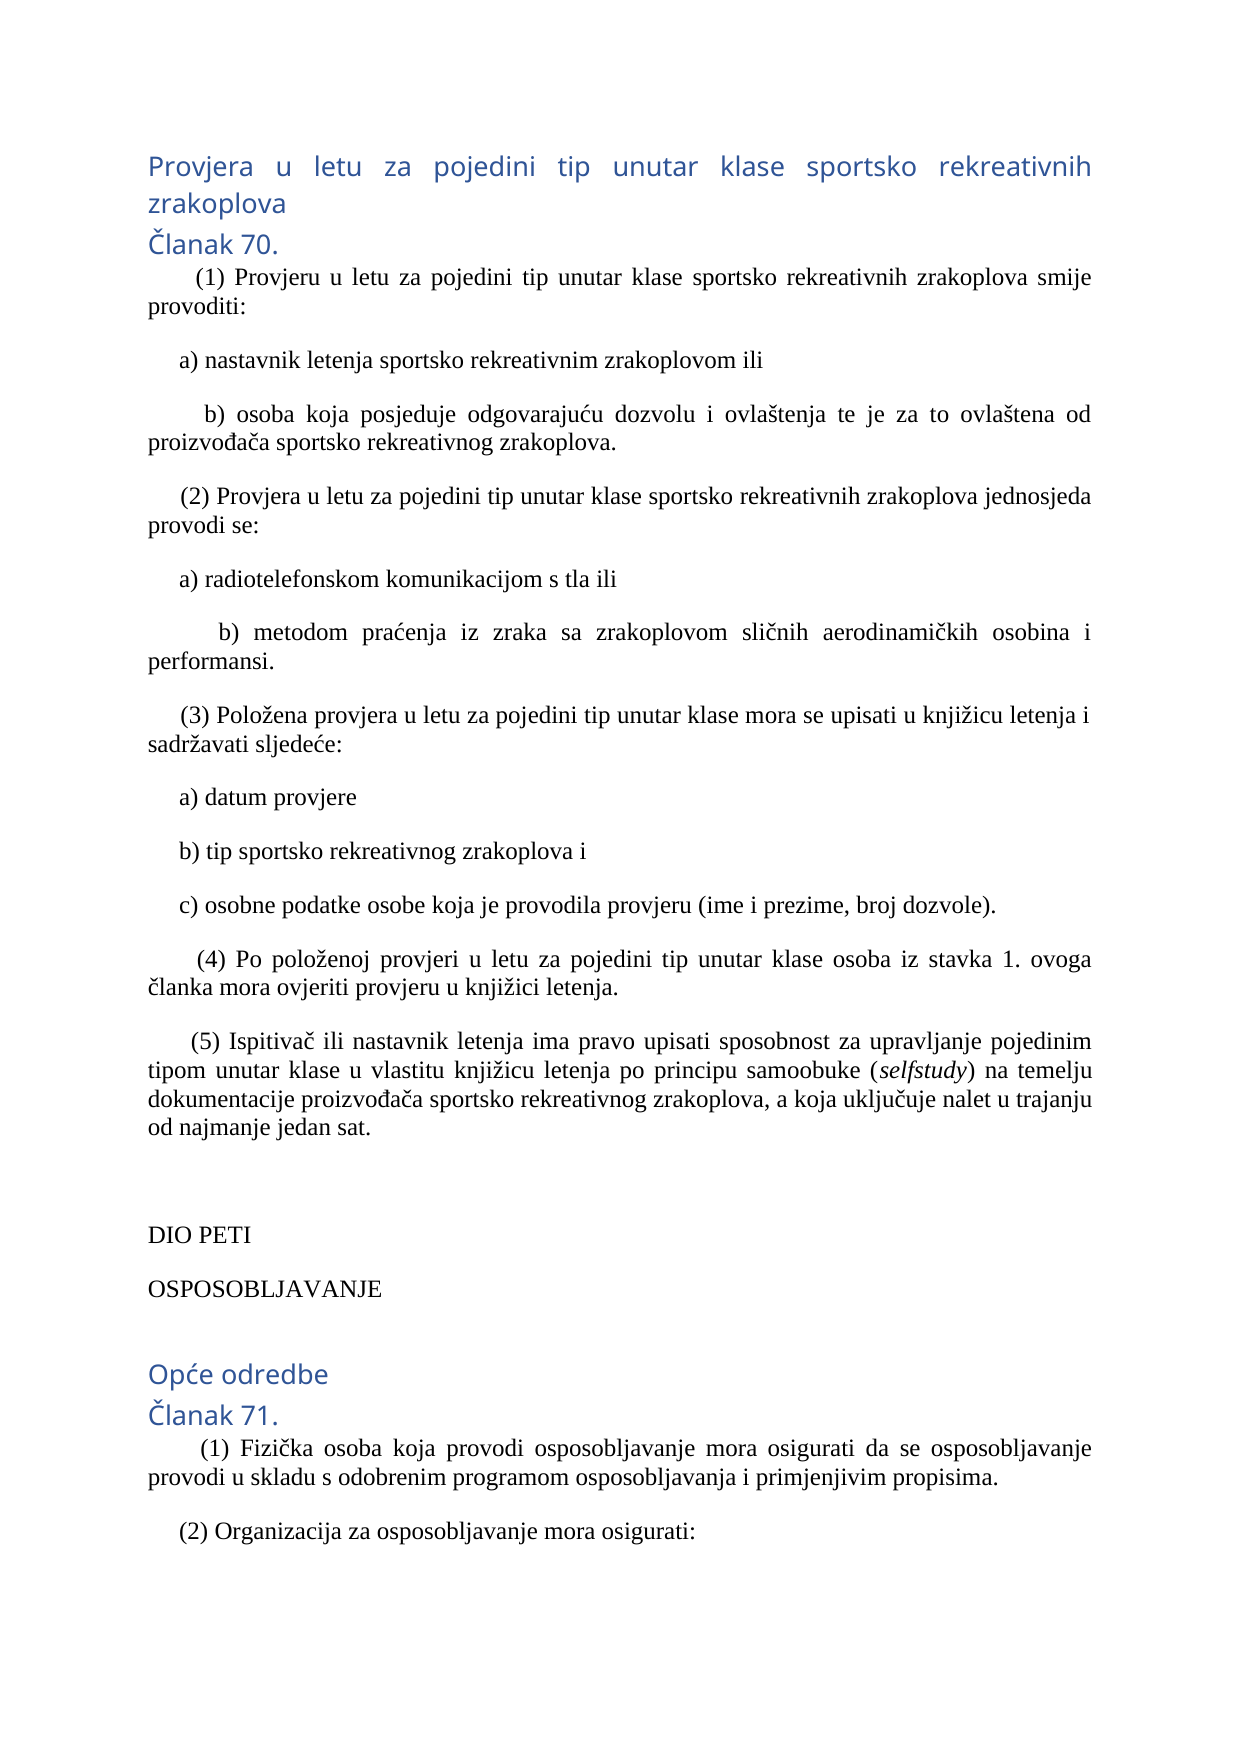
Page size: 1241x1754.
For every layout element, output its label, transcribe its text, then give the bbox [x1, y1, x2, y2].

text (2) Provjera u letu za pojedini tip unutar klase sportsko rekreativnih zrakoplova jednosjeda provodi se: [148, 481, 1093, 539]
text (1) Provjeru u letu za pojedini tip unutar klase sportsko rekreativnih zrakoplova smije provoditi: [148, 262, 1093, 320]
subtitle OSPOSOBLJAVANJE [148, 1274, 1093, 1302]
text b) osoba koja posjeduje odgovarajuću dozvolu i ovlaštenja te je za to ovlaštena od proizvođača sportsko rekreativnog zrakoplova. [148, 399, 1093, 456]
text (2) Organizacija za osposobljavanje mora osigurati: [148, 1516, 1093, 1544]
text (3) Položena provjera u letu za pojedini tip unutar klase mora se upisati u knjižicu letenja i sadržavati sljedeće: [148, 700, 1093, 757]
subtitle Opće odredbe [148, 1355, 1093, 1392]
text c) osobne podatke osobe koja je provodila provjeru (ime i prezime, broj dozvole). [148, 890, 1093, 919]
text b) metodom praćenja iz zraka sa zrakoplovom sličnih aerodinamičkih osobina i performansi. [148, 617, 1093, 675]
text (5) Ispitivač ili nastavnik letenja ima pravo upisati sposobnost za upravljanje pojedinim tipom unutar klase u vlastitu knjižicu letenja po principu samoobuke (selfstudy) na temelju dokumentacije proizvođača sportsko rekreativnog zrakoplova, a koja uključuje nalet u trajanju od najmanje jedan sat. [148, 1026, 1093, 1141]
subtitle DIO PETI [148, 1220, 1093, 1249]
subtitle Članak 70. [148, 226, 1093, 262]
text a) datum provjere [148, 782, 1093, 811]
text b) tip sportsko rekreativnog zrakoplova i [148, 836, 1093, 865]
text (1) Fizička osoba koja provodi osposobljavanje mora osigurati da se osposobljavanje provodi u skladu s odobrenim programom osposobljavanja i primjenjivim propisima. [148, 1433, 1093, 1491]
subtitle Članak 71. [148, 1396, 1093, 1433]
text a) radiotelefonskom komunikacijom s tla ili [148, 564, 1093, 592]
subtitle Provjera u letu za pojedini tip unutar klase sportsko rekreativnih zrakoplova [148, 148, 1093, 221]
text a) nastavnik letenja sportsko rekreativnim zrakoplovom ili [148, 345, 1093, 374]
text (4) Po položenoj provjeri u letu za pojedini tip unutar klase osoba iz stavka 1. ovoga članka mora ovjeriti provjeru u knjižici letenja. [148, 944, 1093, 1001]
